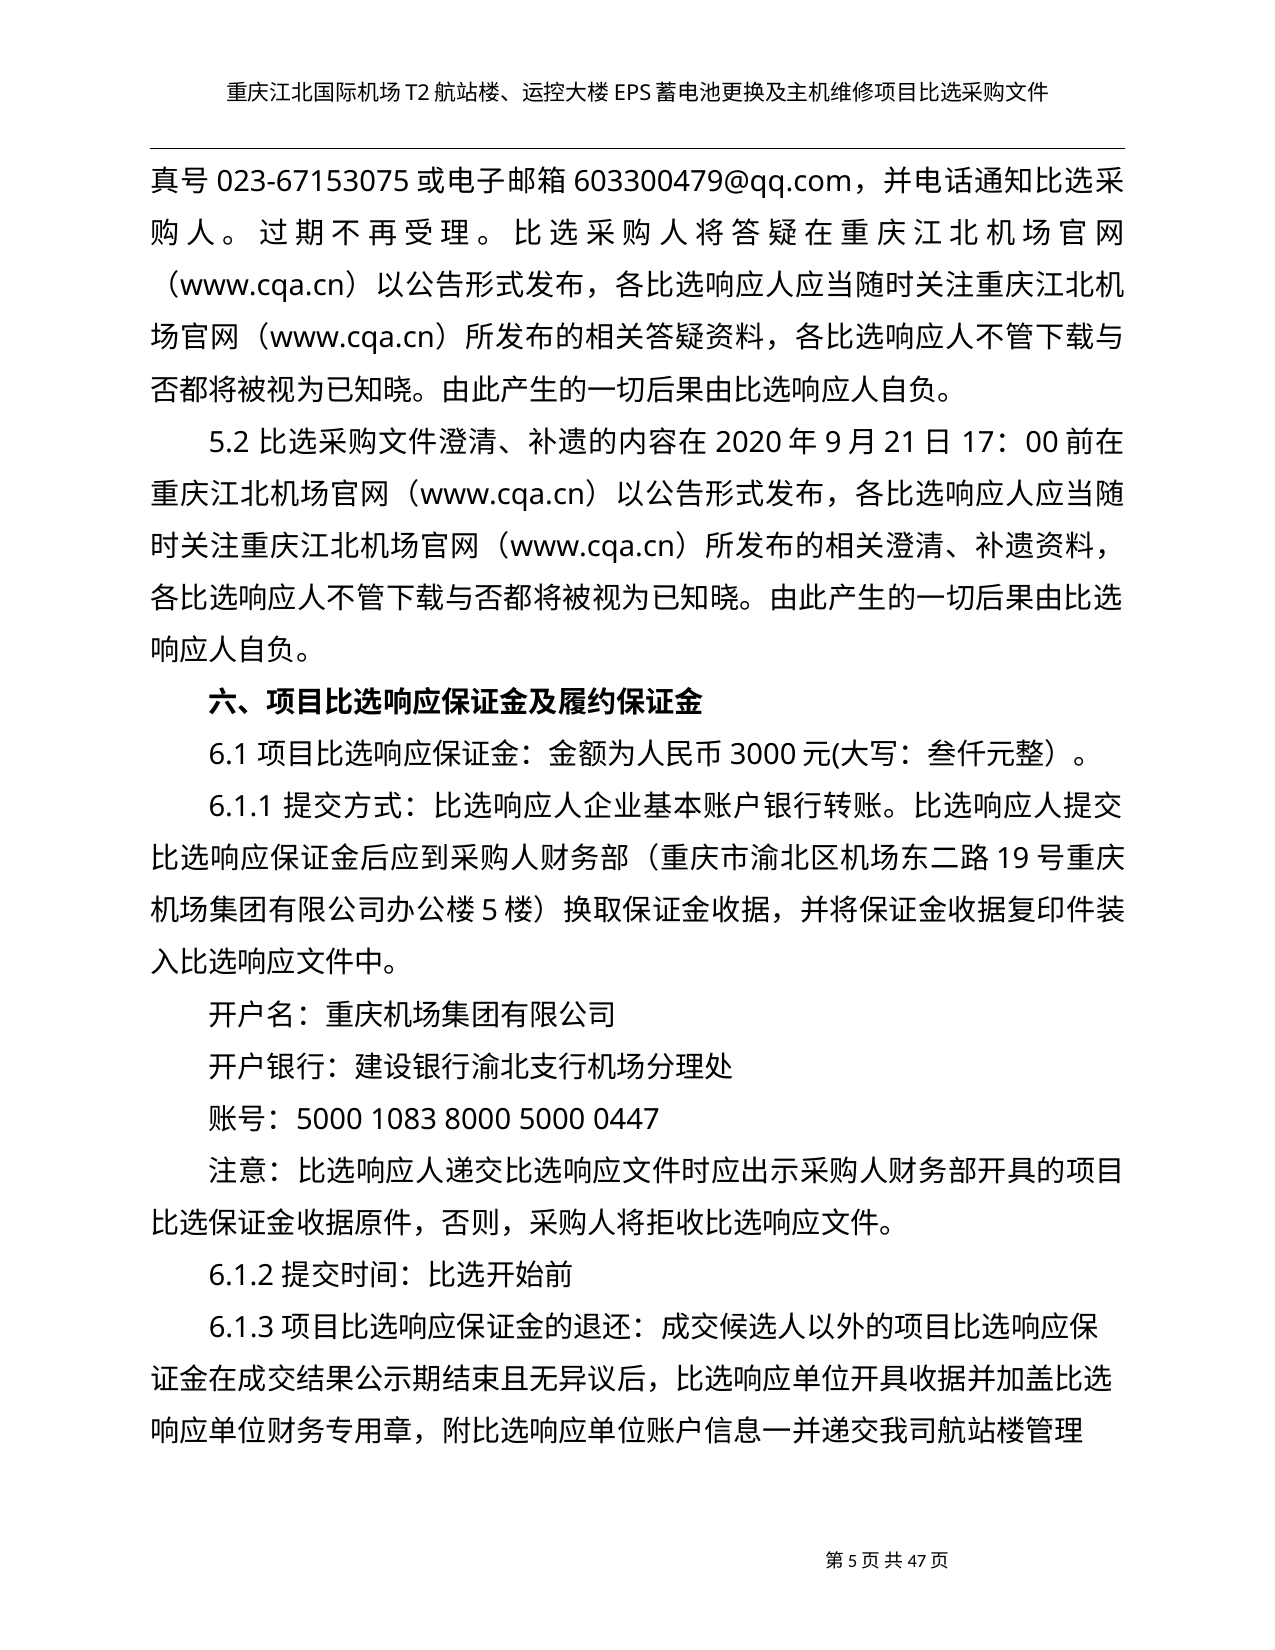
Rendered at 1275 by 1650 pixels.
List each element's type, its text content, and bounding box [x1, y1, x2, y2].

text 6.1 项目比选响应保证金：金额为人民币3000元(大写：叁仟元整）。 [150, 723, 1125, 775]
text 6.1.1 提交方式：比选响应人企业基本账户银行转账。比选响应人提交比选响应保证金后应到采购人财务部（重庆市渝北区机场东二路19号重庆机场集团有限公司办公楼5楼）换取保证金收据，并将保证金收据复印件装入比选响应文件中。 [150, 775, 1125, 983]
text 6.1.2 提交时间：比选开始前 [150, 1244, 1125, 1296]
text 六、项目比选响应保证金及履约保证金 [150, 671, 1125, 723]
text 注意：比选响应人递交比选响应文件时应出示采购人财务部开具的项目比选保证金收据原件，否则，采购人将拒收比选响应文件。 [150, 1139, 1125, 1244]
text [150, 1296, 1125, 1452]
text 开户名：重庆机场集团有限公司 [150, 983, 1125, 1035]
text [150, 150, 1125, 410]
text 5.2 比选采购文件澄清、补遗的内容在2020年9月21日 17：00前在重庆江北机场官网（www.cqa.cn）以公告形式发布，各比选响应人应当随时关注重庆江北机场官网（www.cqa.cn）所发布的相关澄清、补遗资料，各比选响应人不管下载与否都将被视为已知晓。由此产生的一切后果由比选响应人自负。 [150, 410, 1125, 671]
text 开户银行：建设银行渝北支行机场分理处 [150, 1035, 1125, 1087]
text 账号：5000 1083 8000 5000 0447 [150, 1087, 1125, 1139]
